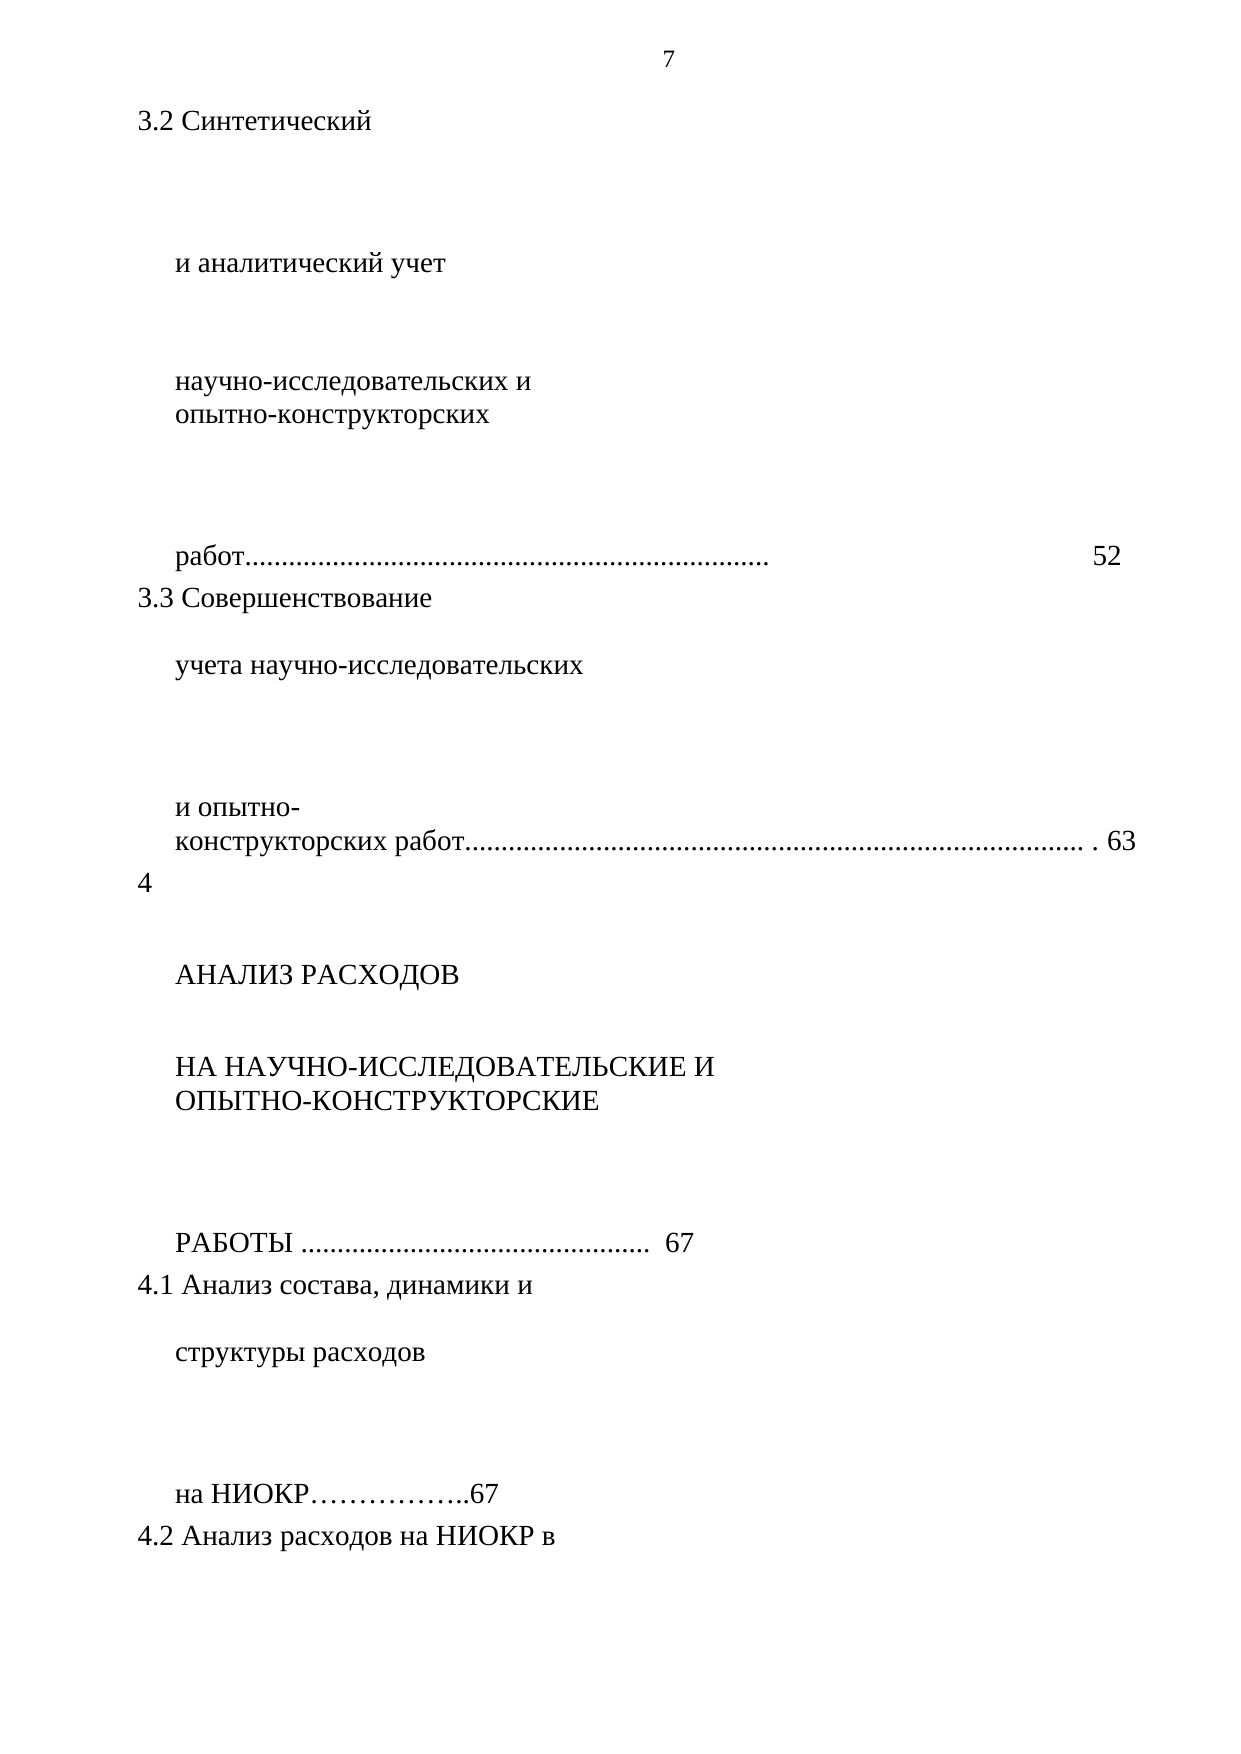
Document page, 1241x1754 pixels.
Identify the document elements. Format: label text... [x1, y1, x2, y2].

text 4.1 Анализ состава, динамики и более структуры расходов производства на НИОКР……………..67 [137, 1267, 1181, 1510]
text 3.3 Совершенствование эффективности учета научно-исследовательских руководитель и опытно- конструкторских работ..................................................................................... . 63 [137, 580, 1181, 857]
text 3.2 Синтетический расходов и аналитический учет будущем научно-исследовательских и опытно-конструкторских снижение работ........................................................................ 52 [137, 103, 1181, 572]
text 4 отдела АНАЛИЗ расходов отражаются на научно-исследовательские и опытно-конструкторские является работы ................................................ 67 [137, 865, 1181, 1258]
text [137, 1518, 1181, 1627]
